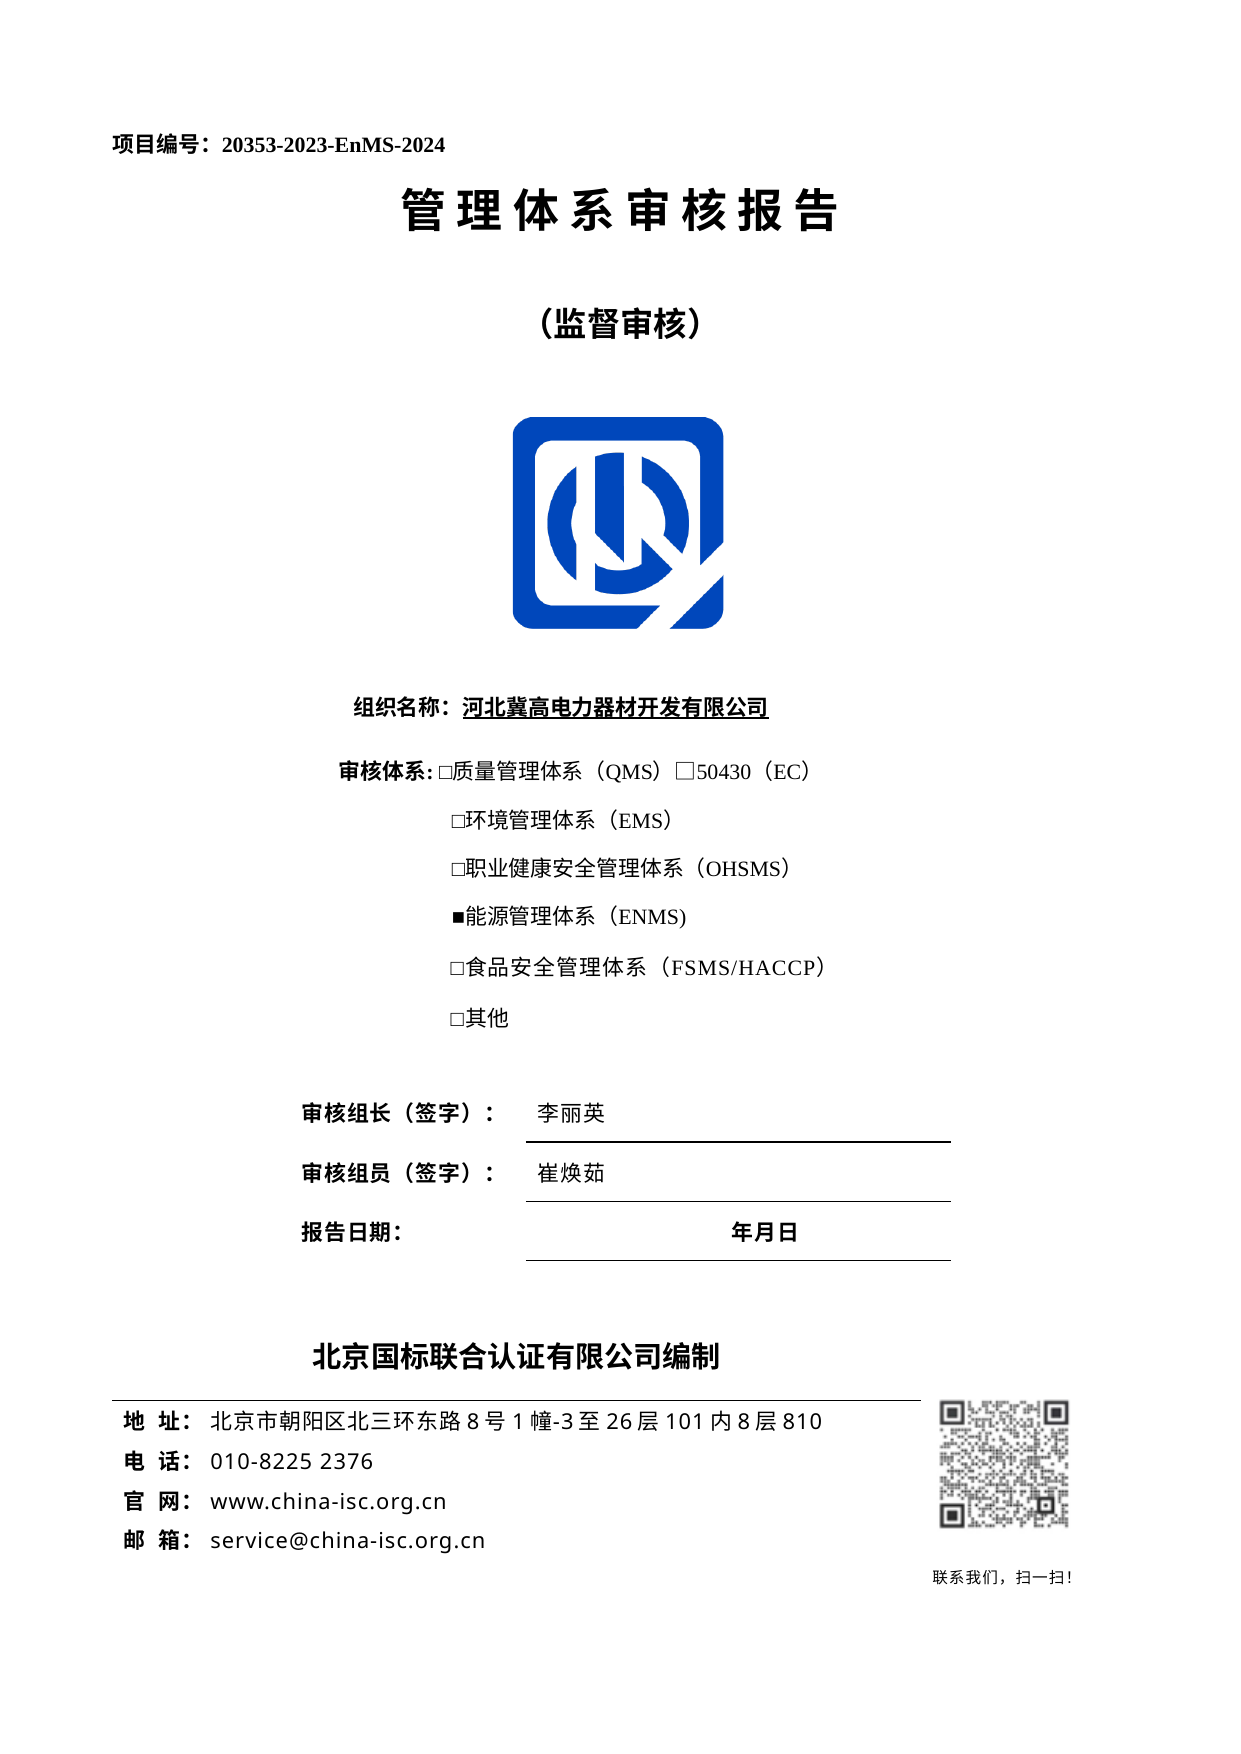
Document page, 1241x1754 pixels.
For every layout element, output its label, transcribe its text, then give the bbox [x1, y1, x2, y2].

table_cell 报告日期： [290, 1201, 526, 1259]
text 项目编号：20353-2023-EnMS-2024 [112, 127, 1128, 159]
text 组织名称：河北冀高电力器材开发有限公司 [112, 690, 1128, 722]
picture [512, 417, 724, 629]
text （监督审核） [112, 290, 1128, 355]
table_header 李丽英 [526, 1083, 951, 1141]
table_header 审核组长（签字）： [290, 1083, 526, 1141]
text ■能源管理体系（ENMS) [112, 899, 1128, 931]
text 审核体系: □质量管理体系（QMS）□50430（EC） [112, 754, 1128, 786]
text □食品安全管理体系（FSMS/HACCP） [437, 950, 1128, 982]
text □环境管理体系（EMS） [112, 802, 1128, 835]
table_cell 年月日 [526, 1202, 951, 1259]
text □其他 [437, 1001, 1128, 1033]
table_header 联系我们，扫一扫！ [921, 1323, 1150, 1596]
picture [932, 1395, 1078, 1538]
text □职业健康安全管理体系（OHSMS） [112, 851, 1128, 883]
table_header 北京国标联合认证有限公司编制 [112, 1323, 921, 1400]
table_cell 审核组员（签字）： [290, 1141, 526, 1201]
table_cell 崔焕茹 [526, 1143, 951, 1201]
text 管理体系审核报告 [112, 159, 1128, 257]
table_cell 地 址： 北京市朝阳区北三环东路8号1幢-3至26层101内8层810 电 话： 010-8225 2376 官 网： www.china-isc.org.cn 邮 箱： service@china-isc.org.cn [112, 1401, 921, 1596]
